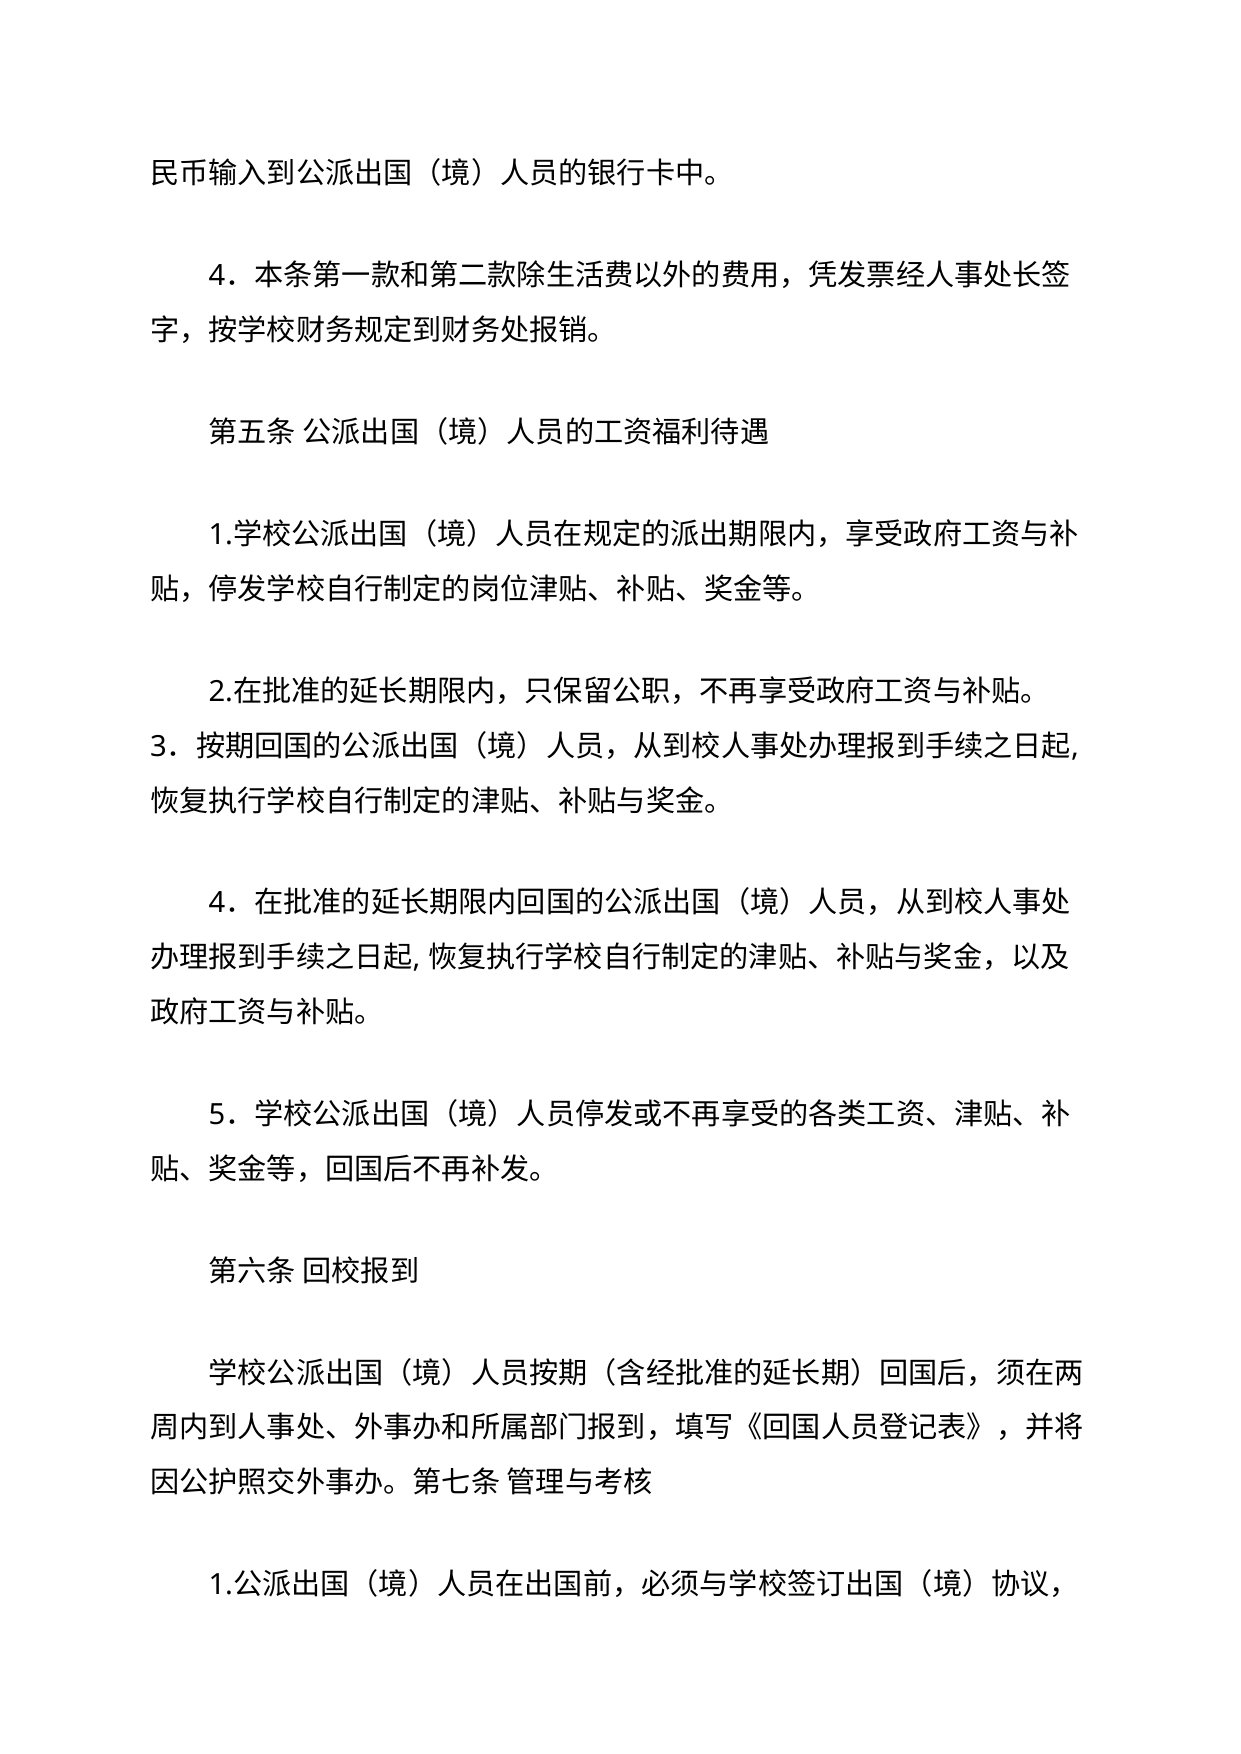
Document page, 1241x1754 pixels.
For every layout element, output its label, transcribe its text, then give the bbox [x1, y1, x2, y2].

text 5．学校公派出国（境）人员停发或不再享受的各类工资、津贴、补贴、奖金等，回国后不再补发。 [150, 1091, 1090, 1188]
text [150, 1561, 1090, 1603]
text 2.在批准的延长期限内，只保留公职，不再享受政府工资与补贴。3．按期回国的公派出国（境）人员，从到校人事处办理报到手续之日起, 恢复执行学校自行制定的津贴、补贴与奖金。 [150, 667, 1090, 819]
text 第五条 公派出国（境）人员的工资福利待遇 [150, 408, 1090, 451]
text 第六条 回校报到 [150, 1247, 1090, 1290]
text 学校公派出国（境）人员按期（含经批准的延长期）回国后，须在两周内到人事处、外事办和所属部门报到，填写《回国人员登记表》，并将因公护照交外事办。第七条 管理与考核 [150, 1349, 1090, 1501]
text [150, 150, 1090, 192]
text 4．本条第一款和第二款除生活费以外的费用，凭发票经人事处长签字，按学校财务规定到财务处报销。 [150, 252, 1090, 349]
text 4．在批准的延长期限内回国的公派出国（境）人员，从到校人事处办理报到手续之日起, 恢复执行学校自行制定的津贴、补贴与奖金，以及政府工资与补贴。 [150, 879, 1090, 1031]
text 1.学校公派出国（境）人员在规定的派出期限内，享受政府工资与补贴，停发学校自行制定的岗位津贴、补贴、奖金等。 [150, 510, 1090, 608]
